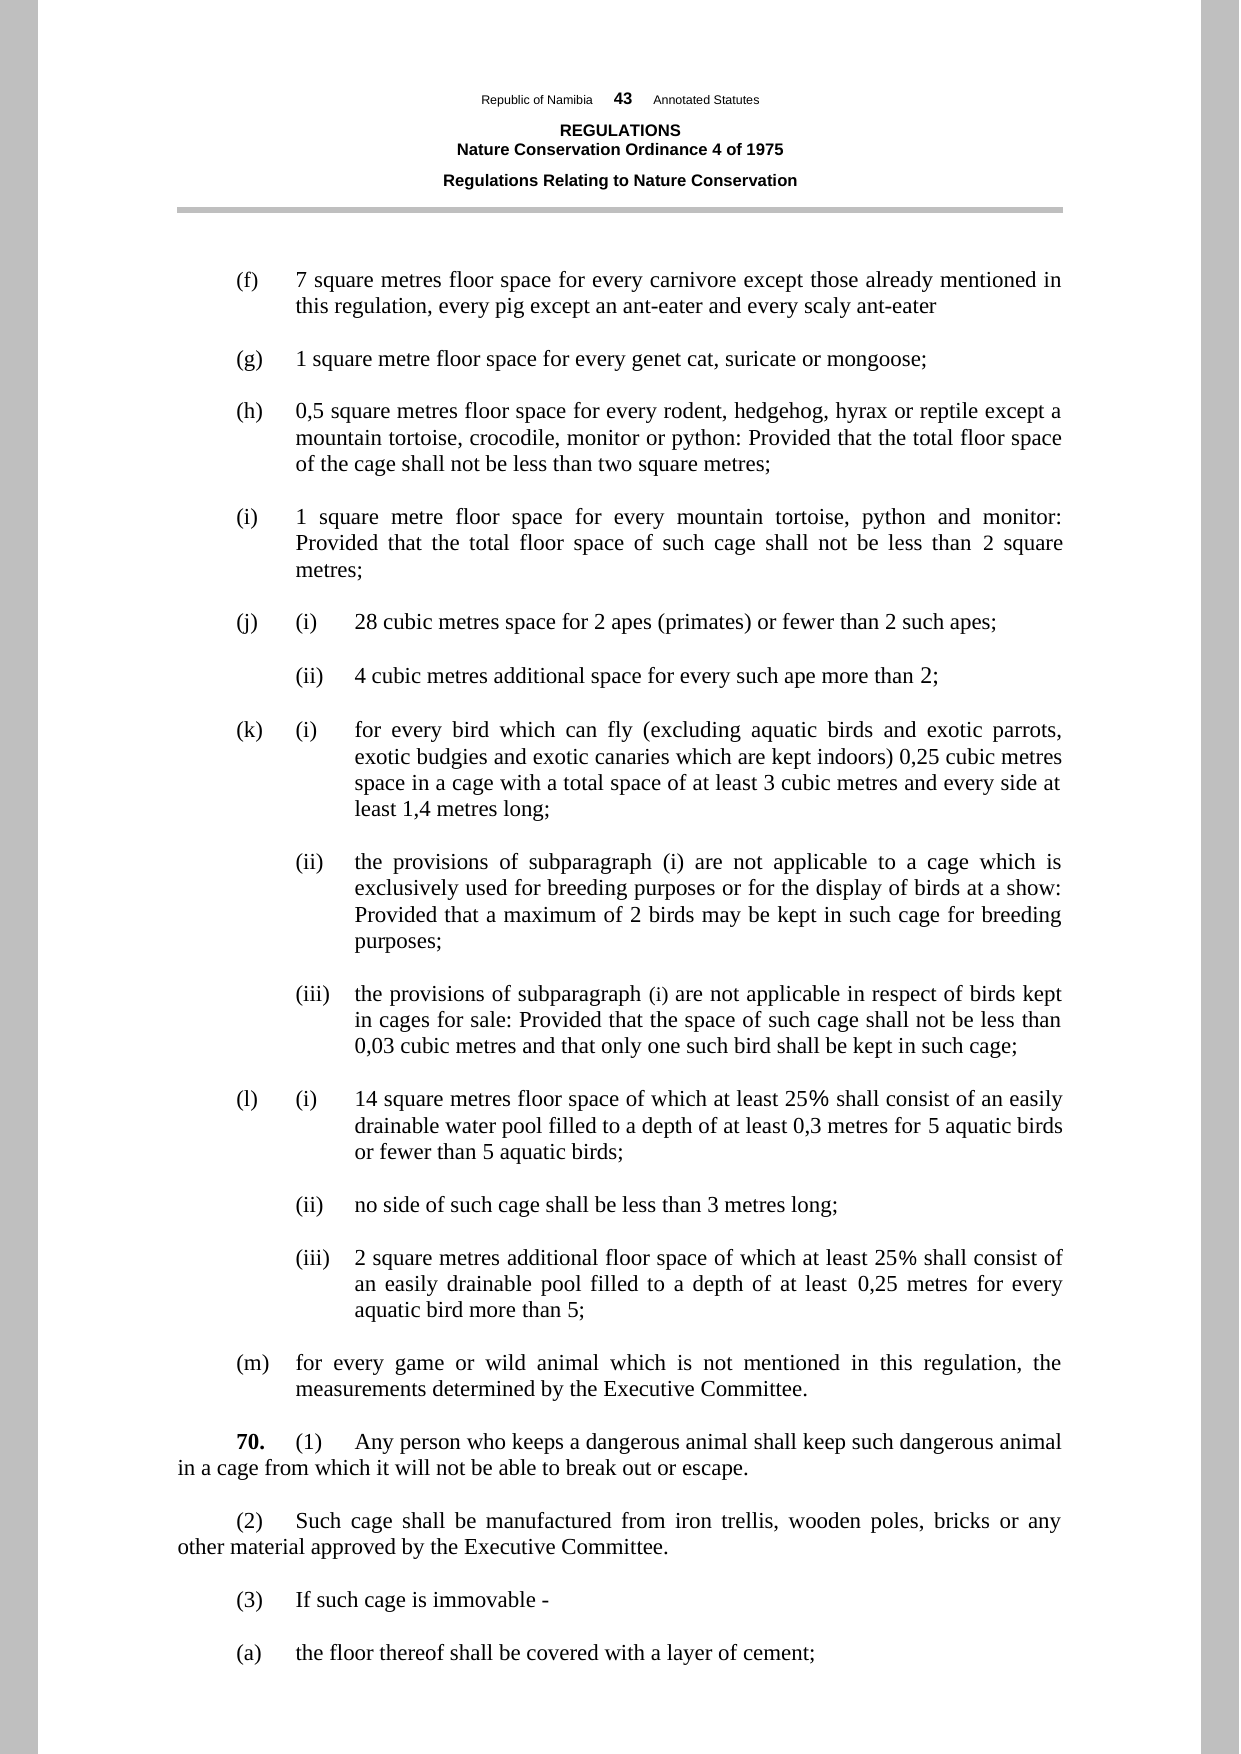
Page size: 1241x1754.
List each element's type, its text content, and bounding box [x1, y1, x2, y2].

text (ii) no side of such cage shall be less than 3 metres long; [295, 1191, 1063, 1217]
text (iii) 2 square metres additional floor space of which at least 25% shall consist of an easily drainable pool filled to a depth of at least 0,25 metres for every aquatic bird more than 5; [295, 1243, 1063, 1323]
text (m) for every game or wild animal which is not mentioned in this regulation, the measurements determined by the Executive Committee. [236, 1349, 1063, 1402]
text (a) the floor thereof shall be covered with a layer of cement; [236, 1639, 1063, 1665]
text (g) 1 square metre floor space for every genet cat, suricate or mongoose; [236, 345, 1063, 371]
text (2) Such cage shall be manufactured from iron trellis, wooden poles, bricks or any other material approved by the Executive Committee. [177, 1507, 1063, 1560]
text (ii) 4 cubic metres additional space for every such ape more than 2; [295, 661, 1063, 689]
text (i) 1 square metre floor space for every mountain tortoise, python and monitor: Provided that the total floor space of such cage shall not be less than 2 square metres; [236, 503, 1063, 582]
text (l) (i) 14 square metres floor space of which at least 25% shall consist of an easily drainable water pool filled to a depth of at least 0,3 metres for 5 aquatic birds or fewer than 5 aquatic birds; [236, 1085, 1063, 1164]
text (iii) the provisions of subparagraph (i) are not applicable in respect of birds kept in cages for sale: Provided that the space of such cage shall not be less than 0,03 cubic metres and that only one such bird shall be kept in such cage; [295, 980, 1063, 1059]
text (ii) the provisions of subparagraph (i) are not applicable to a cage which is exclusively used for breeding purposes or for the display of birds at a show: Provided that a maximum of 2 birds may be kept in such cage for breeding purposes; [295, 848, 1063, 953]
text 70. (1) Any person who keeps a dangerous animal shall keep such dangerous animal in a cage from which it will not be able to break out or escape. [177, 1428, 1063, 1481]
text (k) (i) for every bird which can fly (excluding aquatic birds and exotic parrots, exotic budgies and exotic canaries which are kept indoors) 0,25 cubic metres space in a cage with a total space of at least 3 cubic metres and every side at least 1,4 metres long; [236, 716, 1063, 822]
text (3) If such cage is immovable - [177, 1586, 1063, 1612]
text (j) (i) 28 cubic metres space for 2 apes (primates) or fewer than 2 such apes; [236, 608, 1063, 635]
text (h) 0,5 square metres floor space for every rodent, hedgehog, hyrax or reptile except a mountain tortoise, crocodile, monitor or python: Provided that the total floor space of the cage shall not be less than two square metres; [236, 398, 1063, 477]
text (f) 7 square metres floor space for every carnivore except those already mentioned in this regulation, every pig except an ant-eater and every scaly ant-eater [236, 266, 1063, 318]
